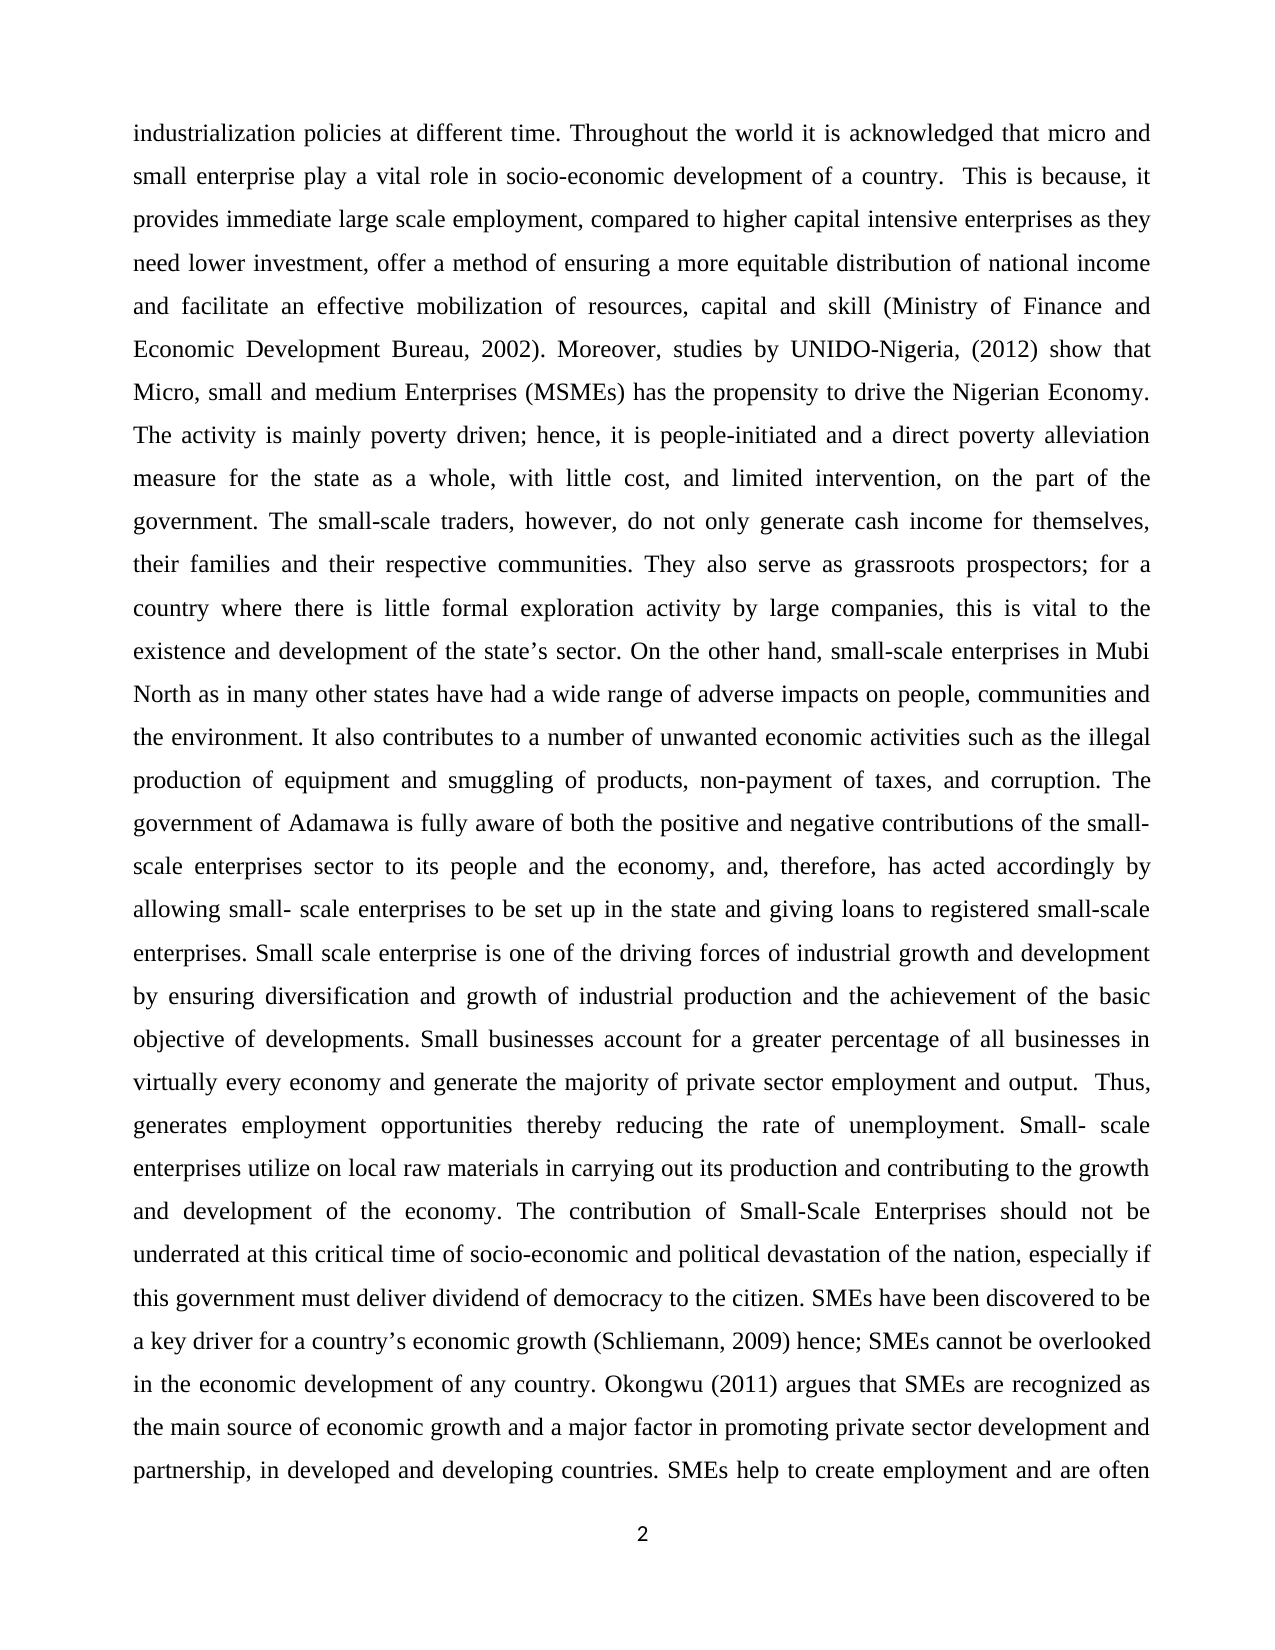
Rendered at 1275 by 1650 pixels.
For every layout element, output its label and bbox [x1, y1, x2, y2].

list [133, 118, 1152, 1484]
